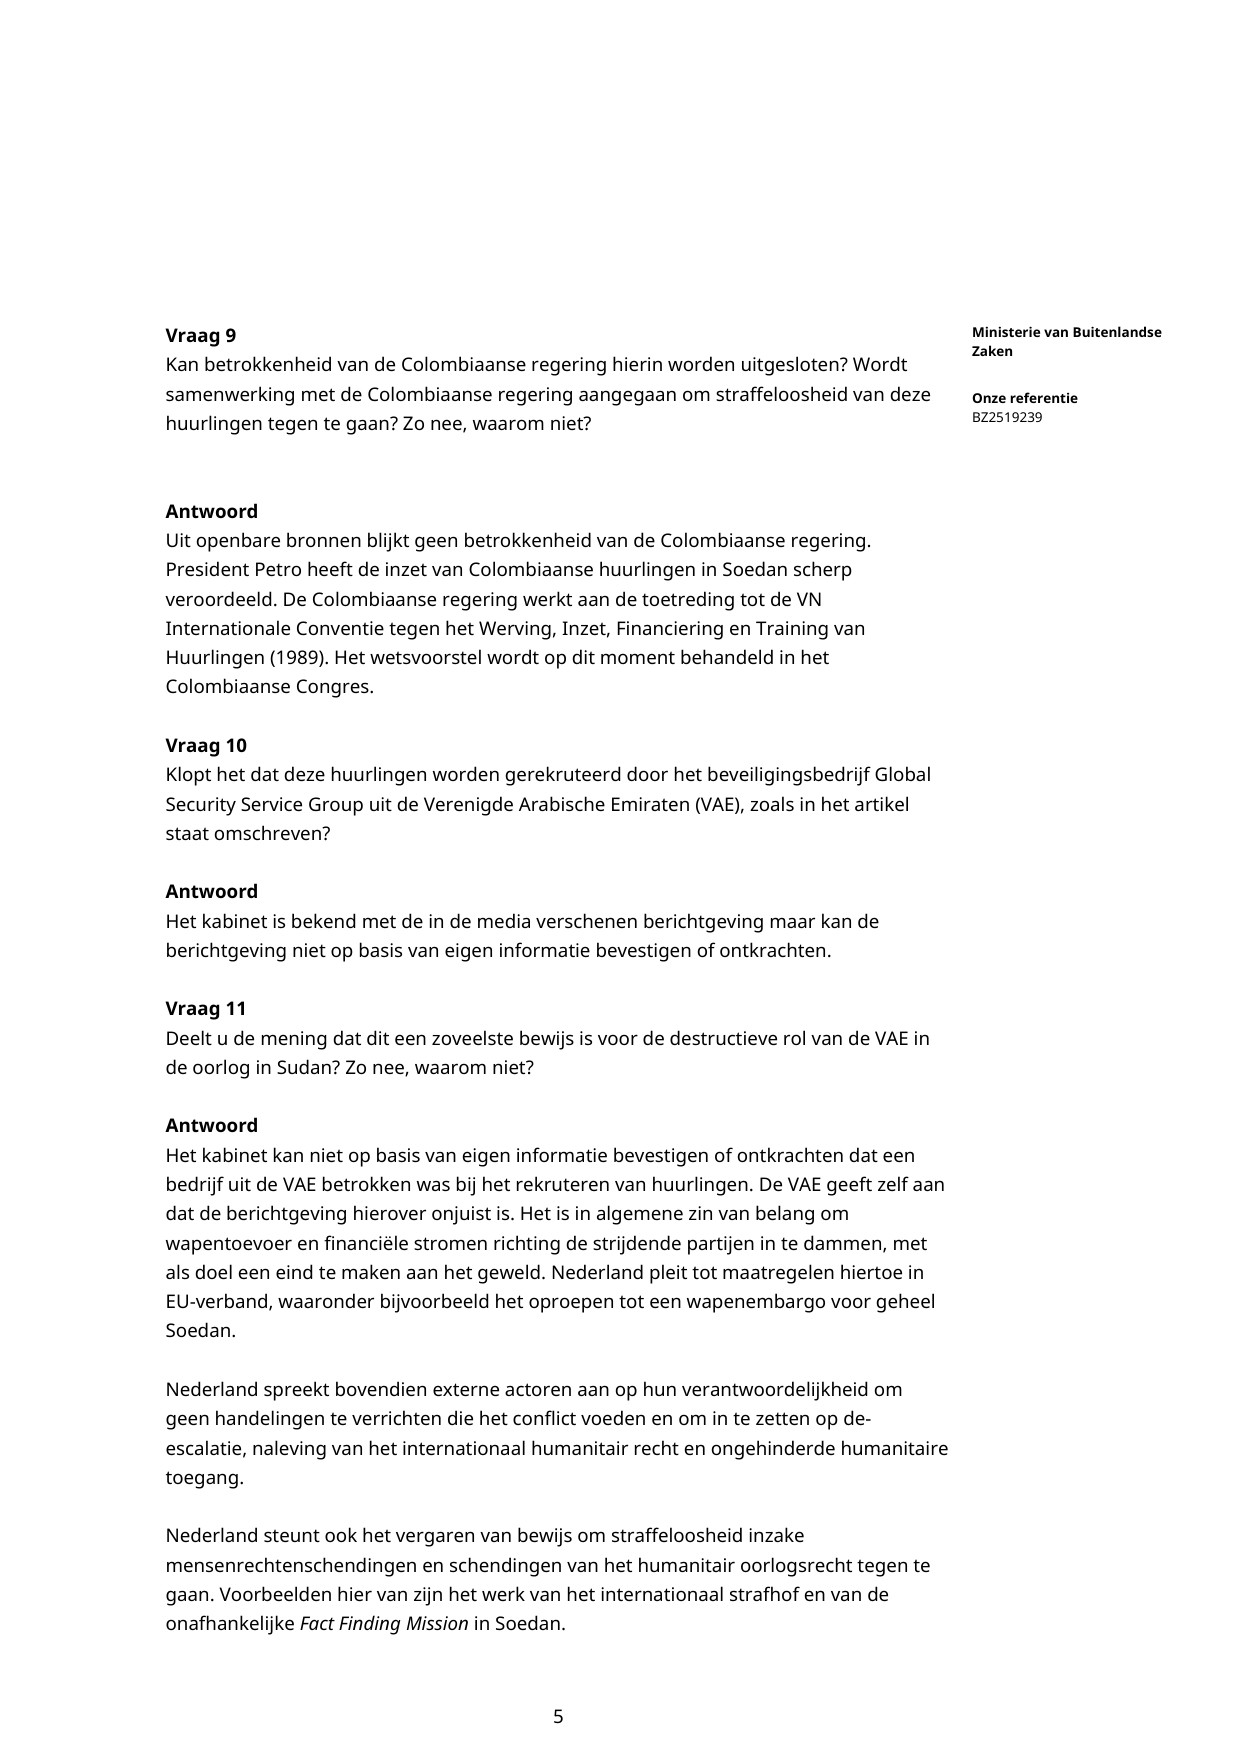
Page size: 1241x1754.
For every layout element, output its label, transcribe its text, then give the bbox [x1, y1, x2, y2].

text Uit openbare bronnen blijkt geen betrokkenheid van de Colombiaanse regering. President Petro heeft de inzet van Colombiaanse huurlingen in Soedan scherp veroordeeld. De Colombiaanse regering werkt aan de toetreding tot de VN Internationale Conventie tegen het Werving, Inzet, Financiering en Training van Huurlingen (1989). Het wetsvoorstel wordt op dit moment behandeld in het Colombiaanse Congres. [165, 527, 951, 699]
text Antwoord [165, 1113, 951, 1138]
text Antwoord [165, 498, 951, 524]
text Nederland spreekt bovendien externe actoren aan op hun verantwoordelijkheid om geen handelingen te verrichten die het conflict voeden en om in te zetten op de-escalatie, naleving van het internationaal humanitair recht en ongehinderde humanitaire toegang. [165, 1376, 951, 1489]
text Het kabinet is bekend met de in de media verschenen berichtgeving maar kan de berichtgeving niet op basis van eigen informatie bevestigen of ontkrachten. Vraag 11 [165, 908, 951, 1021]
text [165, 1523, 951, 1636]
text Vraag 9 Kan betrokkenheid van de Colombiaanse regering hierin worden uitgesloten? Wordt samenwerking met de Colombiaanse regering aangegaan om straffeloosheid van deze huurlingen tegen te gaan? Zo nee, waarom niet? [165, 322, 951, 436]
text Vraag 10 Klopt het dat deze huurlingen worden gerekruteerd door het beveiligingsbedrijf Global Security Service Group uit de Verenigde Arabische Emiraten (VAE), zoals in het artikel staat omschreven? [165, 732, 951, 846]
text Het kabinet kan niet op basis van eigen informatie bevestigen of ontkrachten dat een bedrijf uit de VAE betrokken was bij het rekruteren van huurlingen. De VAE geeft zelf aan dat de berichtgeving hierover onjuist is. Het is in algemene zin van belang om wapentoevoer en financiële stromen richting de strijdende partijen in te dammen, met als doel een eind te maken aan het geweld. Nederland pleit tot maatregelen hiertoe in EU-verband, waaronder bijvoorbeeld het oproepen tot een wapenembargo voor geheel Soedan. [165, 1142, 951, 1343]
text Antwoord [165, 879, 951, 904]
text Deelt u de mening dat dit een zoveelste bewijs is voor de destructieve rol van de VAE in de oorlog in Sudan? Zo nee, waarom niet? [165, 1025, 951, 1080]
